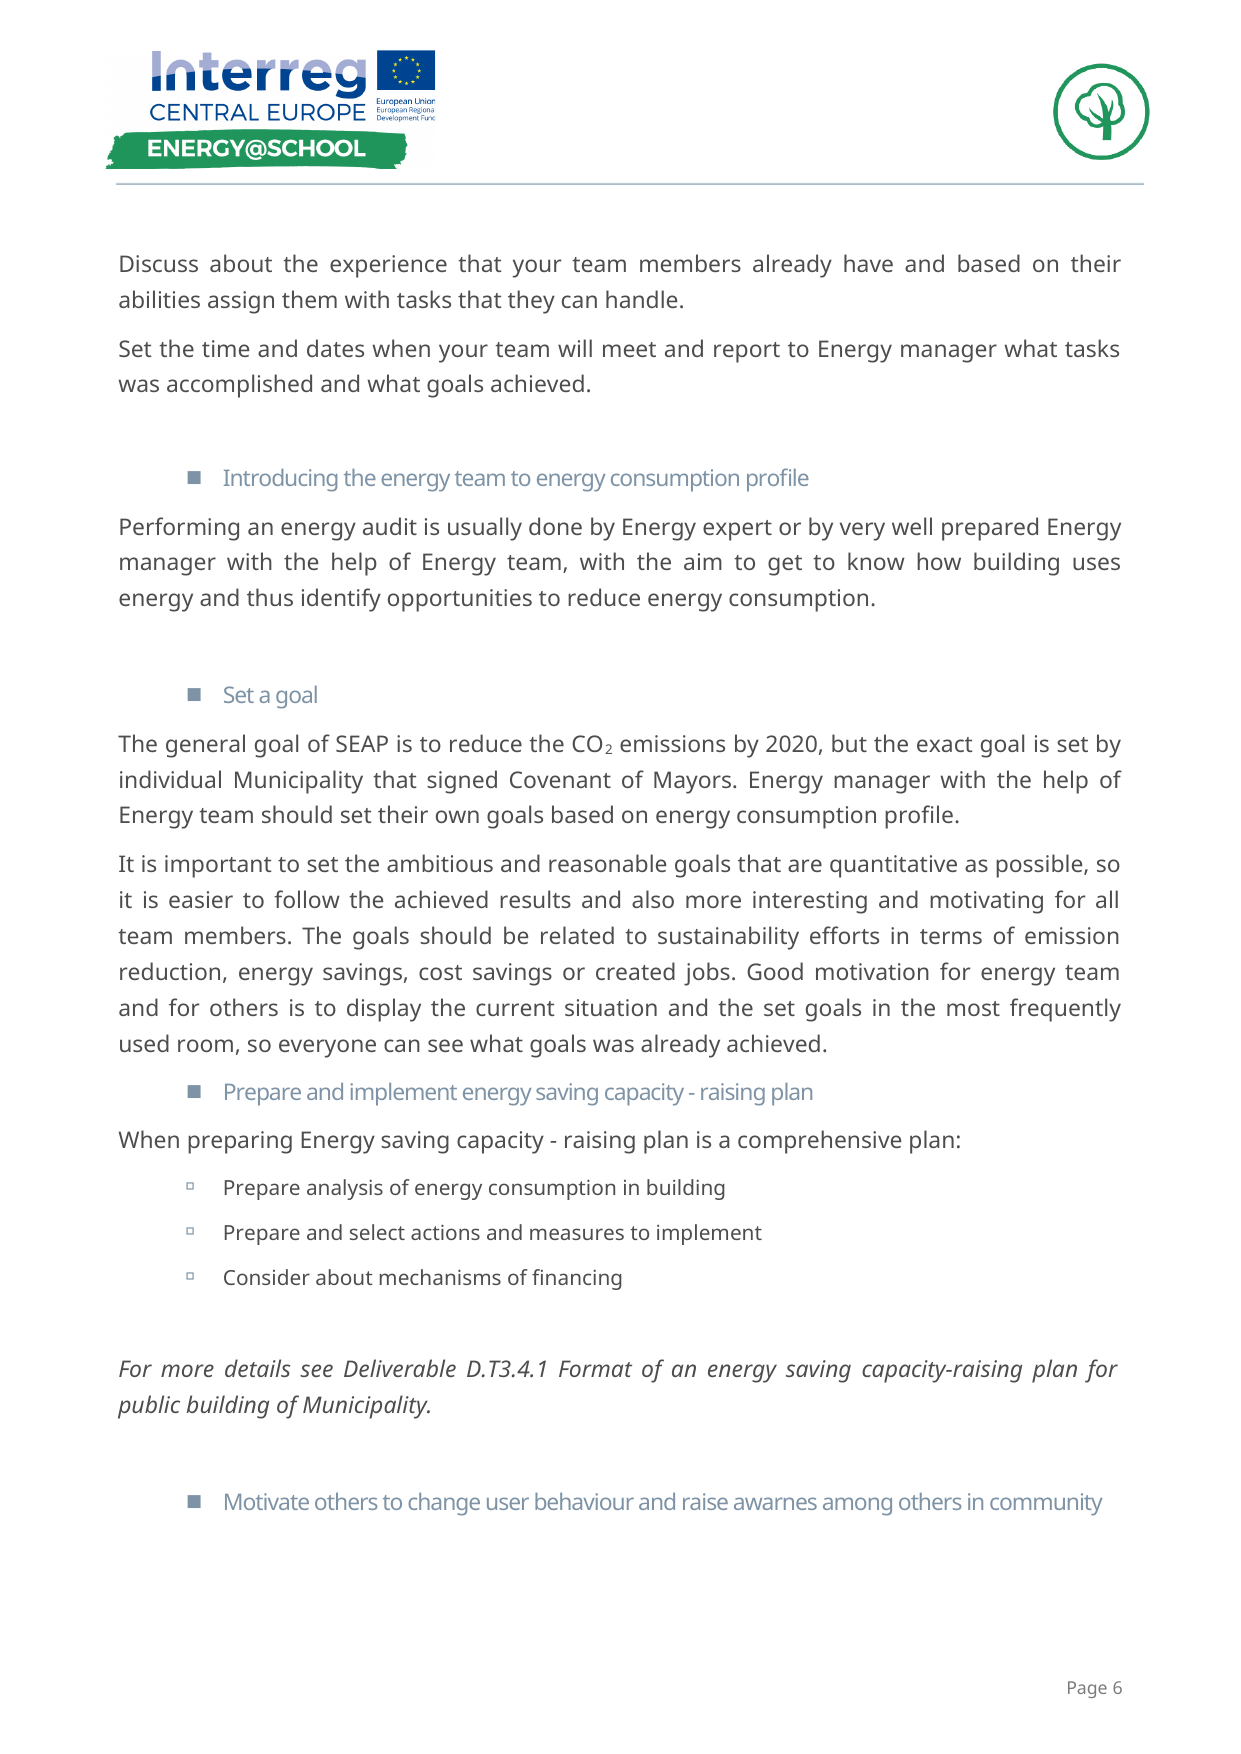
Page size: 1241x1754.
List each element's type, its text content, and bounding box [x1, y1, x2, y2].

text Set the time and dates when your team will meet and report to Energy manager what tasks was accomplished and what goals achieved. [118, 332, 1122, 400]
text The general goal of SEAP is to reduce the CO2 emissions by 2020, but the exact goal is set by individual Municipality that signed Covenant of Mayors. Energy manager with the help of Energy team should set their own goals based on energy consumption profile. [118, 728, 1122, 831]
text Introducing the energy team to energy consumption profile [185, 462, 1122, 493]
text It is important to set the ambitious and reasonable goals that are quantitative as possible, so it is easier to follow the achieved results and also more interesting and motivating for all team members. The goals should be related to sustainability efforts in terms of emission reduction, energy savings, cost savings or created jobs. Good motivation for energy team and for others is to display the current situation and the set goals in the most frequently used room, so everyone can see what goals was already achieved. [118, 848, 1122, 1059]
text Consider about mechanisms of financing [185, 1263, 1122, 1292]
text Performing an energy audit is usually done by Energy expert or by very well prepared Energy manager with the help of Energy team, with the aim to get to know how building uses energy and thus identify opportunities to reduce energy consumption. [118, 510, 1122, 613]
text For more details see Deliverable D.T3.4.1 Format of an energy saving capacity-raising plan for public building of Municipality. [118, 1353, 1122, 1421]
text Set a goal [185, 679, 1122, 710]
text When preparing Energy saving capacity - raising plan is a comprehensive plan: [118, 1124, 1122, 1156]
text Motivate others to change user behaviour and raise awarnes among others in community [185, 1486, 1122, 1517]
text Discuss about the experience that your team members already have and based on their abilities assign them with tasks that they can handle. [118, 248, 1122, 315]
picture [54, 1, 1190, 238]
text Prepare and implement energy saving capacity - raising plan [185, 1076, 1122, 1107]
text Prepare analysis of energy consumption in building [185, 1173, 1122, 1201]
text Prepare and select actions and measures to implement [185, 1218, 1122, 1246]
